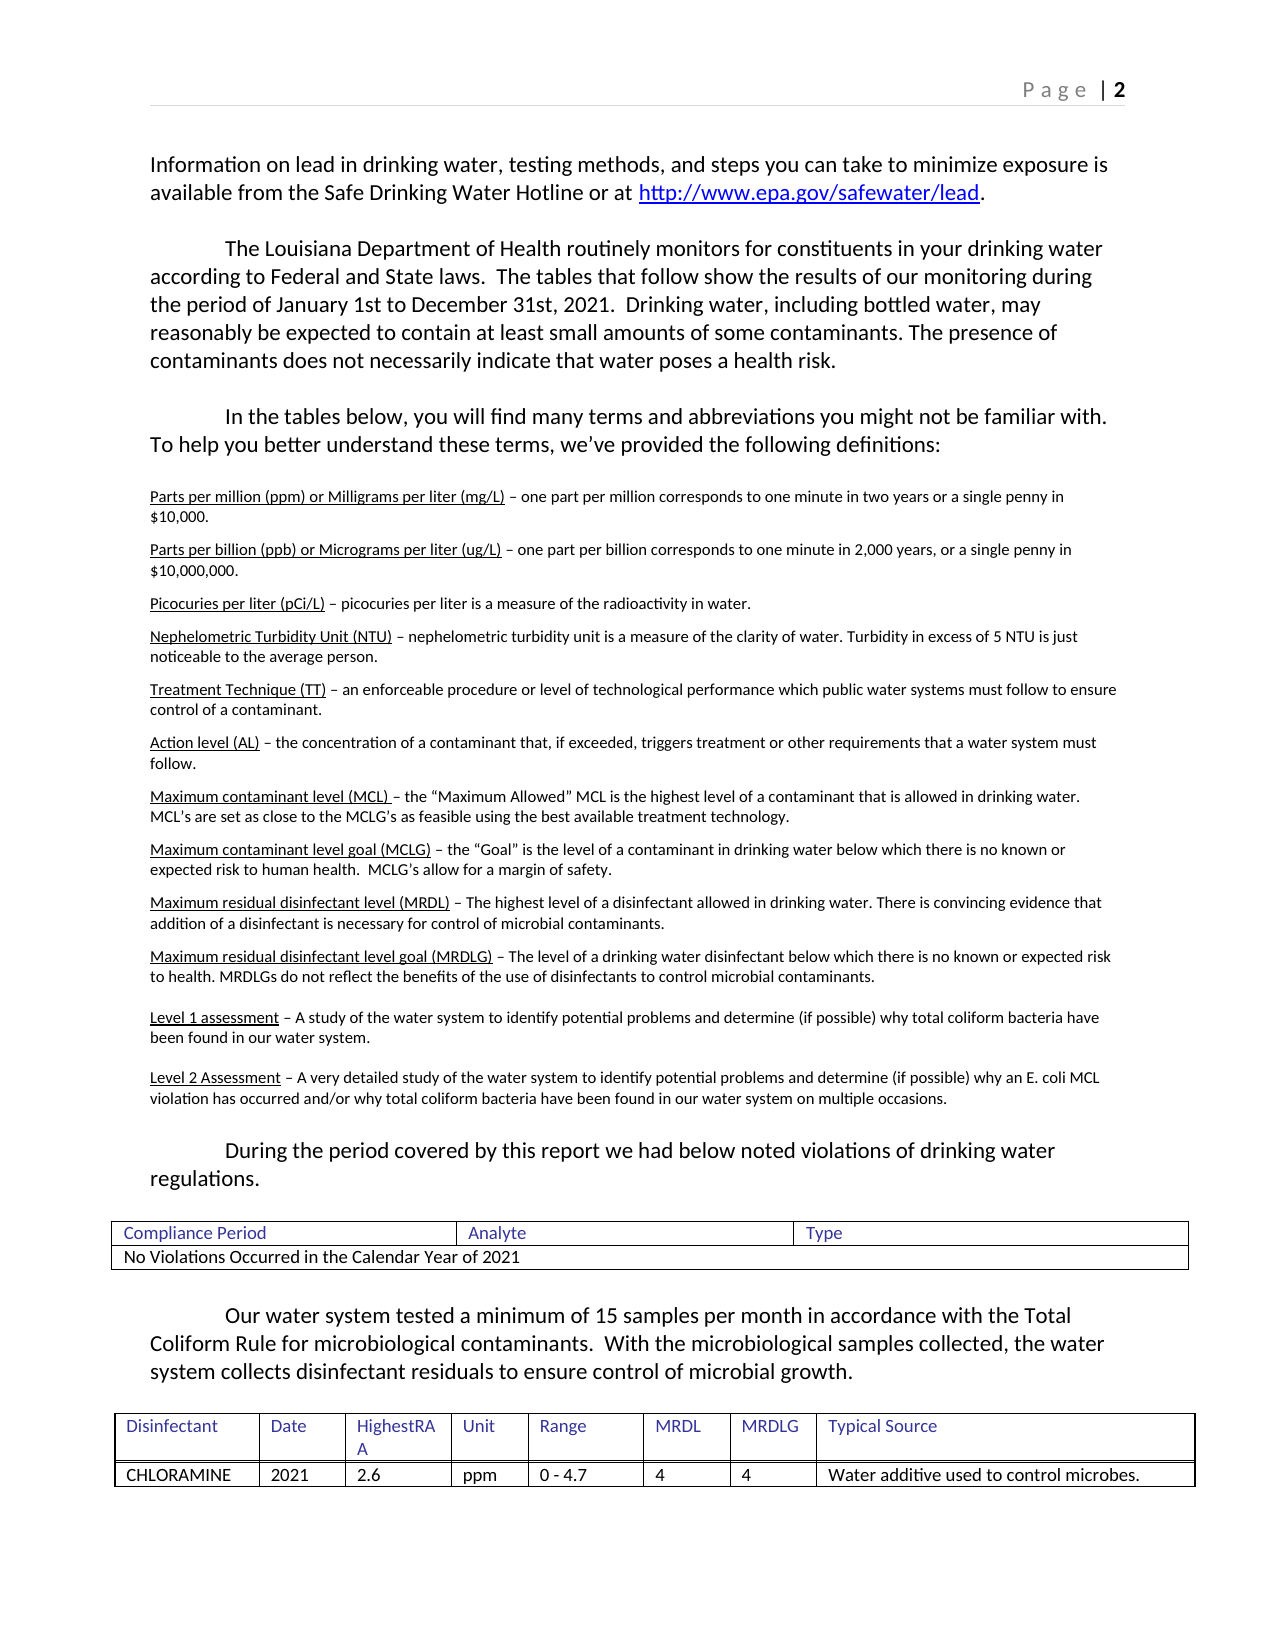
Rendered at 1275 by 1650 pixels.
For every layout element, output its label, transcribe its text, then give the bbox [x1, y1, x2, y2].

table_cell 4 [644, 1463, 730, 1486]
text Parts per billion (ppb) or Micrograms per liter (ug/L) – one part per billion corresponds to one minute in 2,000 years, or a single penny in $10,000,000. [150, 539, 1125, 580]
table_header HighestRAA [346, 1414, 451, 1460]
table_header Typical Source [817, 1414, 1194, 1460]
text Action level (AL) – the concentration of a contaminant that, if exceeded, triggers treatment or other requirements that a water system must follow. [150, 733, 1125, 773]
table_header Type [794, 1222, 1188, 1244]
table_header Date [260, 1414, 345, 1460]
text Maximum contaminant level (MCL) – the “Maximum Allowed” MCL is the highest level of a contaminant that is allowed in drinking water. MCL’s are set as close to the MCLG’s as feasible using the best available treatment technology. [150, 786, 1125, 827]
table_header Compliance Period [112, 1222, 456, 1244]
text Nephelometric Turbidity Unit (NTU) – nephelometric turbidity unit is a measure of the clarity of water. Turbidity in excess of 5 NTU is just noticeable to the average person. [150, 626, 1125, 667]
table_cell No Violations Occurred in the Calendar Year of 2021 [112, 1246, 1188, 1268]
table_cell ppm [452, 1463, 528, 1486]
text The Louisiana Department of Health routinely monitors for constituents in your drinking water according to Federal and State laws. The tables that follow show the results of our monitoring during the period of January 1st to December 31st, 2021. Drinking water, including bottled water, may reasonably be expected to contain at least small amounts of some contaminants. The presence of contaminants does not necessarily indicate that water poses a health risk. [150, 234, 1125, 374]
table_cell 2021 [260, 1463, 345, 1486]
text Maximum residual disinfectant level (MRDL) – The highest level of a disinfectant allowed in drinking water. There is convincing evidence that addition of a disinfectant is necessary for control of microbial contaminants. [150, 893, 1125, 933]
table_header Disinfectant [116, 1414, 259, 1460]
table_header Analyte [457, 1222, 793, 1244]
text Parts per million (ppm) or Milligrams per liter (mg/L) – one part per million corresponds to one minute in two years or a single penny in $10,000. [150, 486, 1125, 527]
text Our water system tested a minimum of 15 samples per month in accordance with the Total Coliform Rule for microbiological contaminants. With the microbiological samples collected, the water system collects disinfectant residuals to ensure control of microbial growth. [150, 1301, 1125, 1385]
text Picocuries per liter (pCi/L) – picocuries per liter is a measure of the radioactivity in water. [150, 593, 1125, 613]
table_cell 4 [731, 1463, 816, 1486]
text In the tables below, you will find many terms and abbreviations you might not be familiar with. To help you better understand these terms, we’ve provided the following definitions: [150, 402, 1125, 458]
text Maximum contaminant level goal (MCLG) – the “Goal” is the level of a contaminant in drinking water below which there is no known or expected risk to human health. MCLG’s allow for a margin of safety. [150, 839, 1125, 880]
text Treatment Technique (TT) – an enforceable procedure or level of technological performance which public water systems must follow to ensure control of a contaminant. [150, 679, 1125, 720]
text During the period covered by this report we had below noted violations of drinking water regulations. [150, 1136, 1125, 1192]
text Maximum residual disinfectant level goal (MRDLG) – The level of a drinking water disinfectant below which there is no known or expected risk to health. MRDLGs do not reflect the benefits of the use of disinfectants to control microbial contaminants. [150, 946, 1125, 987]
table_cell 2.6 [346, 1463, 451, 1486]
table_header MRDLG [731, 1414, 816, 1460]
text Level 1 assessment – A study of the water system to identify potential problems and determine (if possible) why total coliform bacteria have been found in our water system. [150, 1007, 1125, 1047]
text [150, 150, 1125, 206]
table_cell CHLORAMINE [116, 1463, 259, 1486]
table_cell 0 - 4.7 [529, 1463, 643, 1486]
table_header Unit [452, 1414, 528, 1460]
table_header Range [529, 1414, 643, 1460]
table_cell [817, 1463, 1194, 1486]
text Level 2 Assessment – A very detailed study of the water system to identify potential problems and determine (if possible) why an E. coli MCL violation has occurred and/or why total coliform bacteria have been found in our water system on multiple occasions. [150, 1068, 1125, 1108]
table_header MRDL [644, 1414, 730, 1460]
